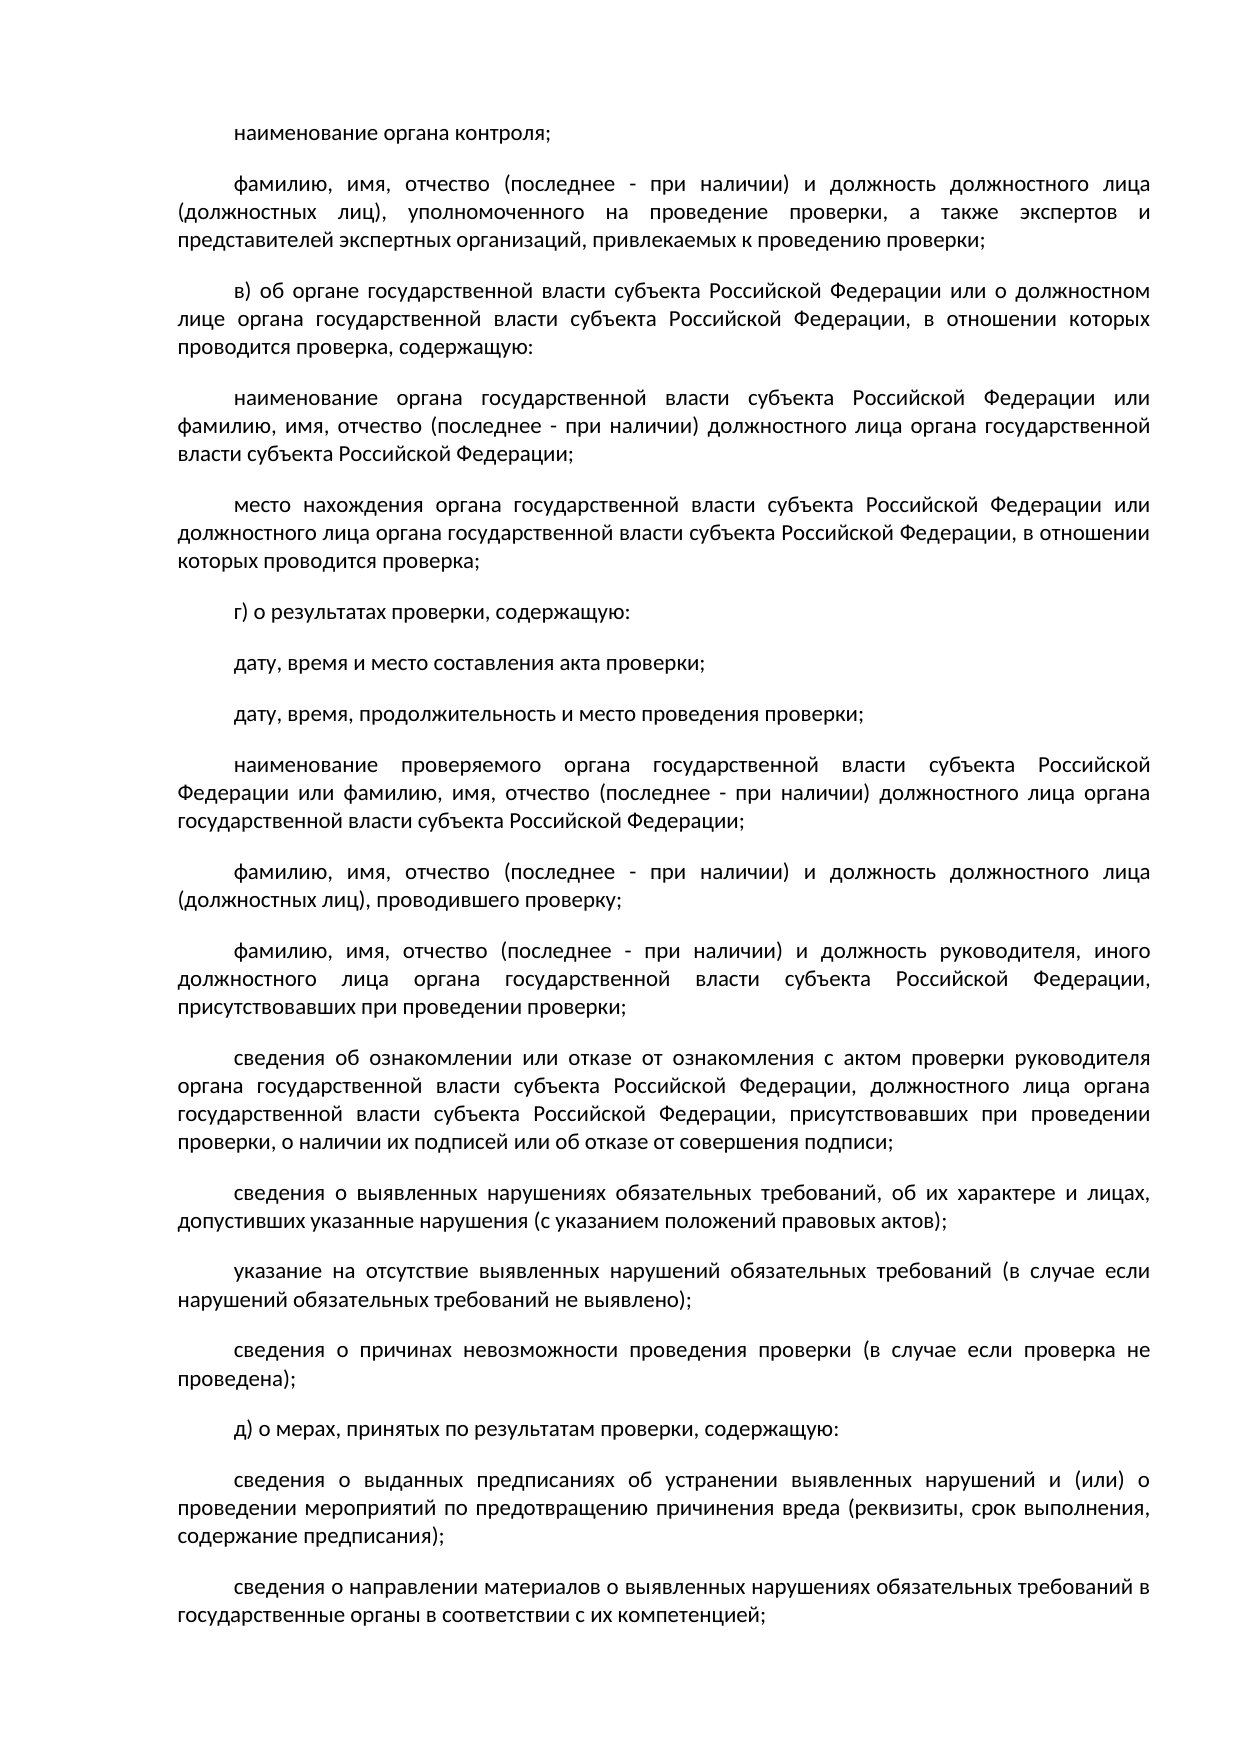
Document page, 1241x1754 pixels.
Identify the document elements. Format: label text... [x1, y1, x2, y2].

text сведения о выданных предписаниях об устранении выявленных нарушений и (или) о проведении мероприятий по предотвращению причинения вреда (реквизиты, срок выполнения, содержание предписания); [177, 1466, 1152, 1549]
text указание на отсутствие выявленных нарушений обязательных требований (в случае если нарушений обязательных требований не выявлено); [177, 1257, 1152, 1313]
text наименование органа контроля; [177, 118, 1152, 146]
text наименование органа государственной власти субъекта Российской Федерации или фамилию, имя, отчество (последнее - при наличии) должностного лица органа государственной власти субъекта Российской Федерации; [177, 383, 1152, 467]
text фамилию, имя, отчество (последнее - при наличии) и должность руководителя, иного должностного лица органа государственной власти субъекта Российской Федерации, присутствовавших при проведении проверки; [177, 936, 1152, 1020]
text фамилию, имя, отчество (последнее - при наличии) и должность должностного лица (должностных лиц), уполномоченного на проведение проверки, а также экспертов и представителей экспертных организаций, привлекаемых к проведению проверки; [177, 169, 1152, 253]
text фамилию, имя, отчество (последнее - при наличии) и должность должностного лица (должностных лиц), проводившего проверку; [177, 857, 1152, 913]
text наименование проверяемого органа государственной власти субъекта Российской Федерации или фамилию, имя, отчество (последнее - при наличии) должностного лица органа государственной власти субъекта Российской Федерации; [177, 750, 1152, 834]
text в) об органе государственной власти субъекта Российской Федерации или о должностном лице органа государственной власти субъекта Российской Федерации, в отношении которых проводится проверка, содержащую: [177, 276, 1152, 360]
text сведения о направлении материалов о выявленных нарушениях обязательных требований в государственные органы в соответствии с их компетенцией; [177, 1572, 1152, 1628]
text дату, время и место составления акта проверки; [177, 648, 1152, 676]
text место нахождения органа государственной власти субъекта Российской Федерации или должностного лица органа государственной власти субъекта Российской Федерации, в отношении которых проводится проверка; [177, 490, 1152, 574]
text г) о результатах проверки, содержащую: [177, 597, 1152, 625]
text сведения о выявленных нарушениях обязательных требований, об их характере и лицах, допустивших указанные нарушения (с указанием положений правовых актов); [177, 1178, 1152, 1234]
text сведения об ознакомлении или отказе от ознакомления с актом проверки руководителя органа государственной власти субъекта Российской Федерации, должностного лица органа государственной власти субъекта Российской Федерации, присутствовавших при проведении проверки, о наличии их подписей или об отказе от совершения подписи; [177, 1043, 1152, 1155]
text д) о мерах, принятых по результатам проверки, содержащую: [177, 1414, 1152, 1443]
text дату, время, продолжительность и место проведения проверки; [177, 699, 1152, 727]
text сведения о причинах невозможности проведения проверки (в случае если проверка не проведена); [177, 1336, 1152, 1392]
